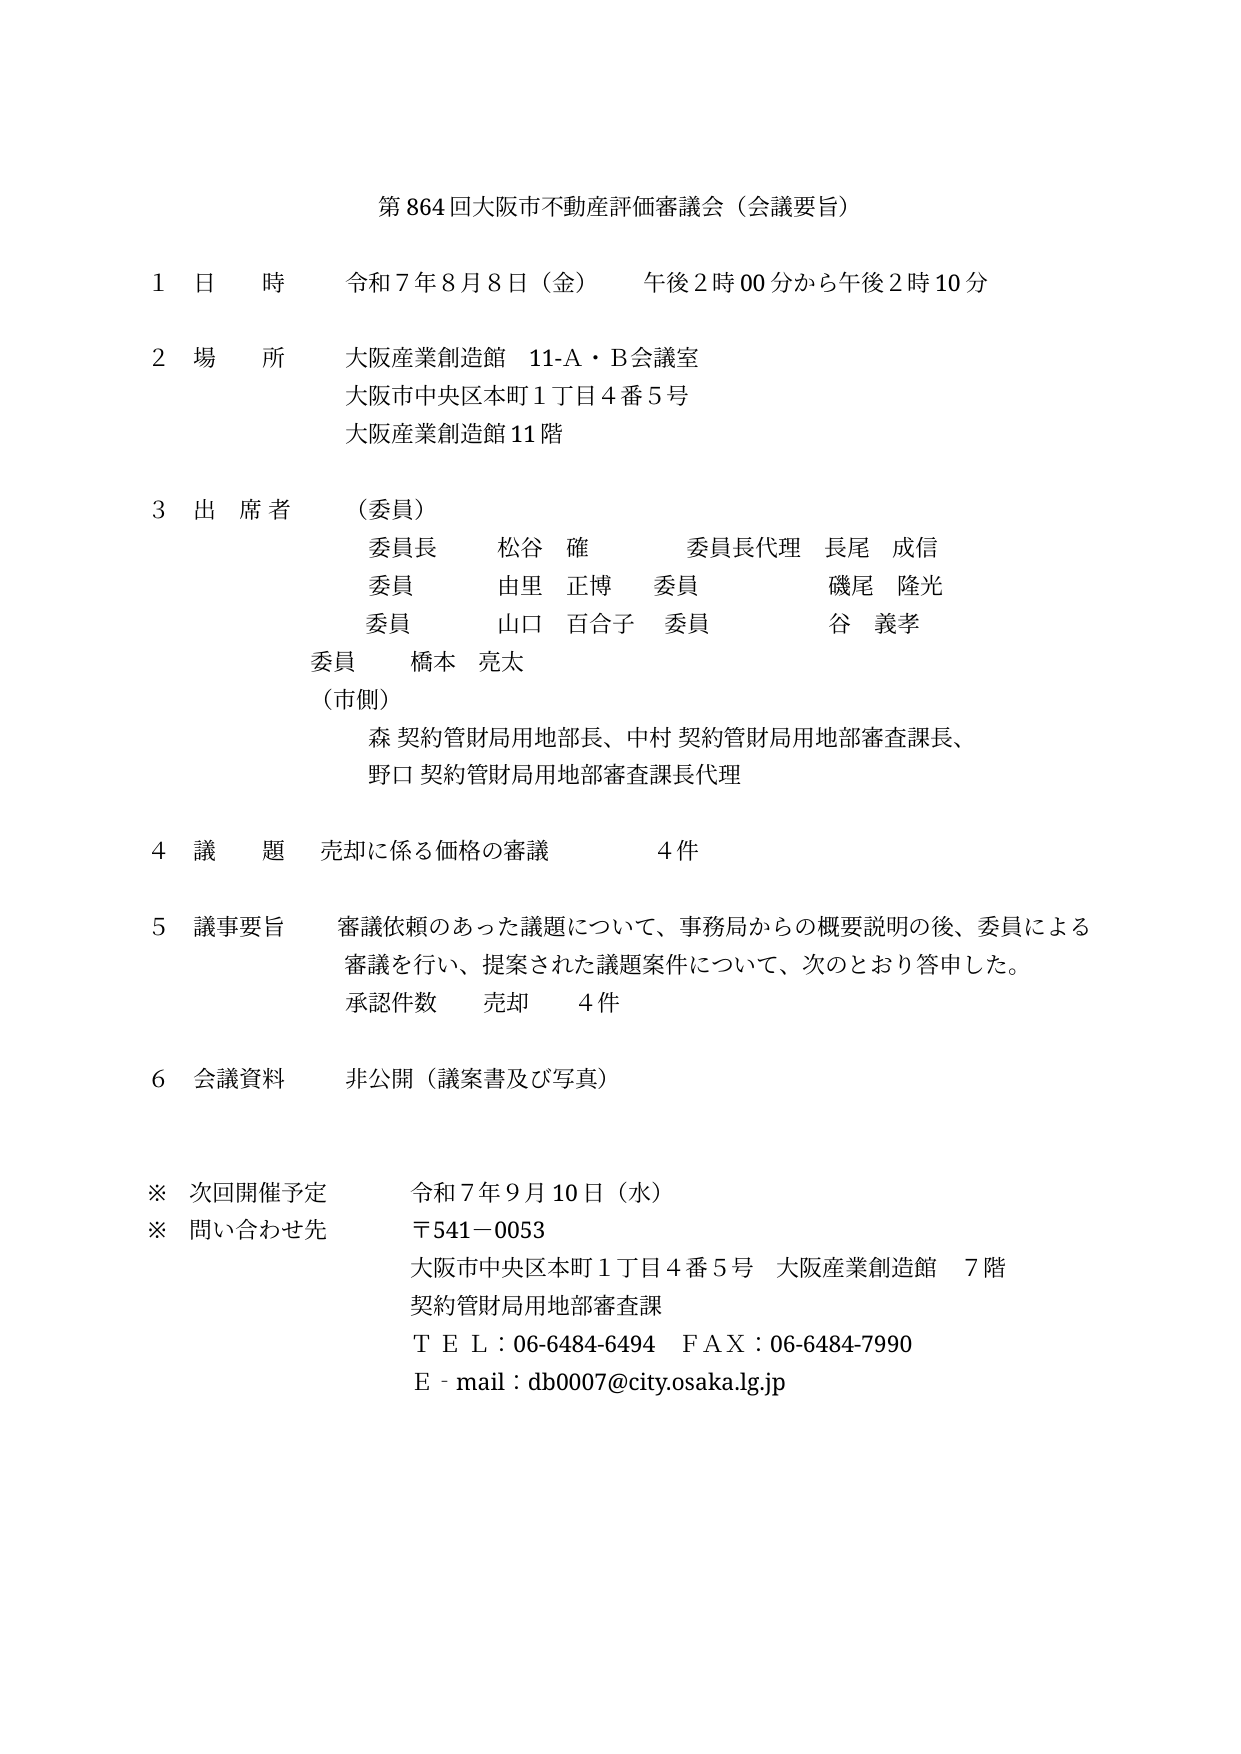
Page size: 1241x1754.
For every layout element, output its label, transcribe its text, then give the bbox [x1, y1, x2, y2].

text 大阪市中央区本町１丁目４番５号 [235, 376, 1092, 414]
text （市側） [148, 679, 1092, 717]
text 大阪市中央区本町１丁目４番５号 大阪産業創造館 ７階 [261, 1248, 1092, 1286]
text 大阪産業創造館11階 [258, 414, 1092, 452]
text Ｅ‐mail：db0007@city.osaka.lg.jp [323, 1362, 1092, 1400]
text ３ 出 席 者 （委員） [148, 490, 1092, 528]
text １ 日 時 令和７年８月８日（金） 午後２時00分から午後２時10分 [148, 262, 1092, 300]
text 契約管財局用地部審査課 [181, 1286, 1092, 1324]
text ※ 次回開催予定 令和７年９月10日（水） [148, 1172, 1092, 1210]
text 審議を行い、提案された議題案件について、次のとおり答申した。 [344, 945, 1092, 983]
text 野口 契約管財局用地部審査課長代理 [235, 755, 1092, 793]
text ６ 会議資料 非公開（議案書及び写真） [148, 1058, 1092, 1096]
text 委員 橋本 亮太 [148, 641, 1092, 679]
text 委員 由里 正博 委員 磯尾 隆光 [148, 566, 1092, 603]
text 委員長 松谷 確 委員長代理 長尾 成信 [235, 528, 1092, 566]
text 森 契約管財局用地部長、中村 契約管財局用地部審査課長、 [235, 717, 1092, 755]
text ４ 議 題 売却に係る価格の審議 ４件 [148, 831, 1092, 869]
text ＴＥＬ：06-6484-6494 ＦＡＸ：06-6484-7990 [323, 1324, 1092, 1362]
text 委員 山口 百合子 委員 谷 義孝 [148, 603, 1092, 641]
text ５ 議事要旨 審議依頼のあった議題について、事務局からの概要説明の後、委員による [148, 907, 1092, 945]
text 承認件数 売却 ４件 [235, 983, 1092, 1021]
text 第864回大阪市不動産評価審議会（会議要旨） [148, 186, 1092, 224]
text ※ 問い合わせ先 〒541－0053 [148, 1210, 1092, 1248]
text ２ 場 所 大阪産業創造館 11-Ａ・Ｂ会議室 [148, 338, 1092, 376]
